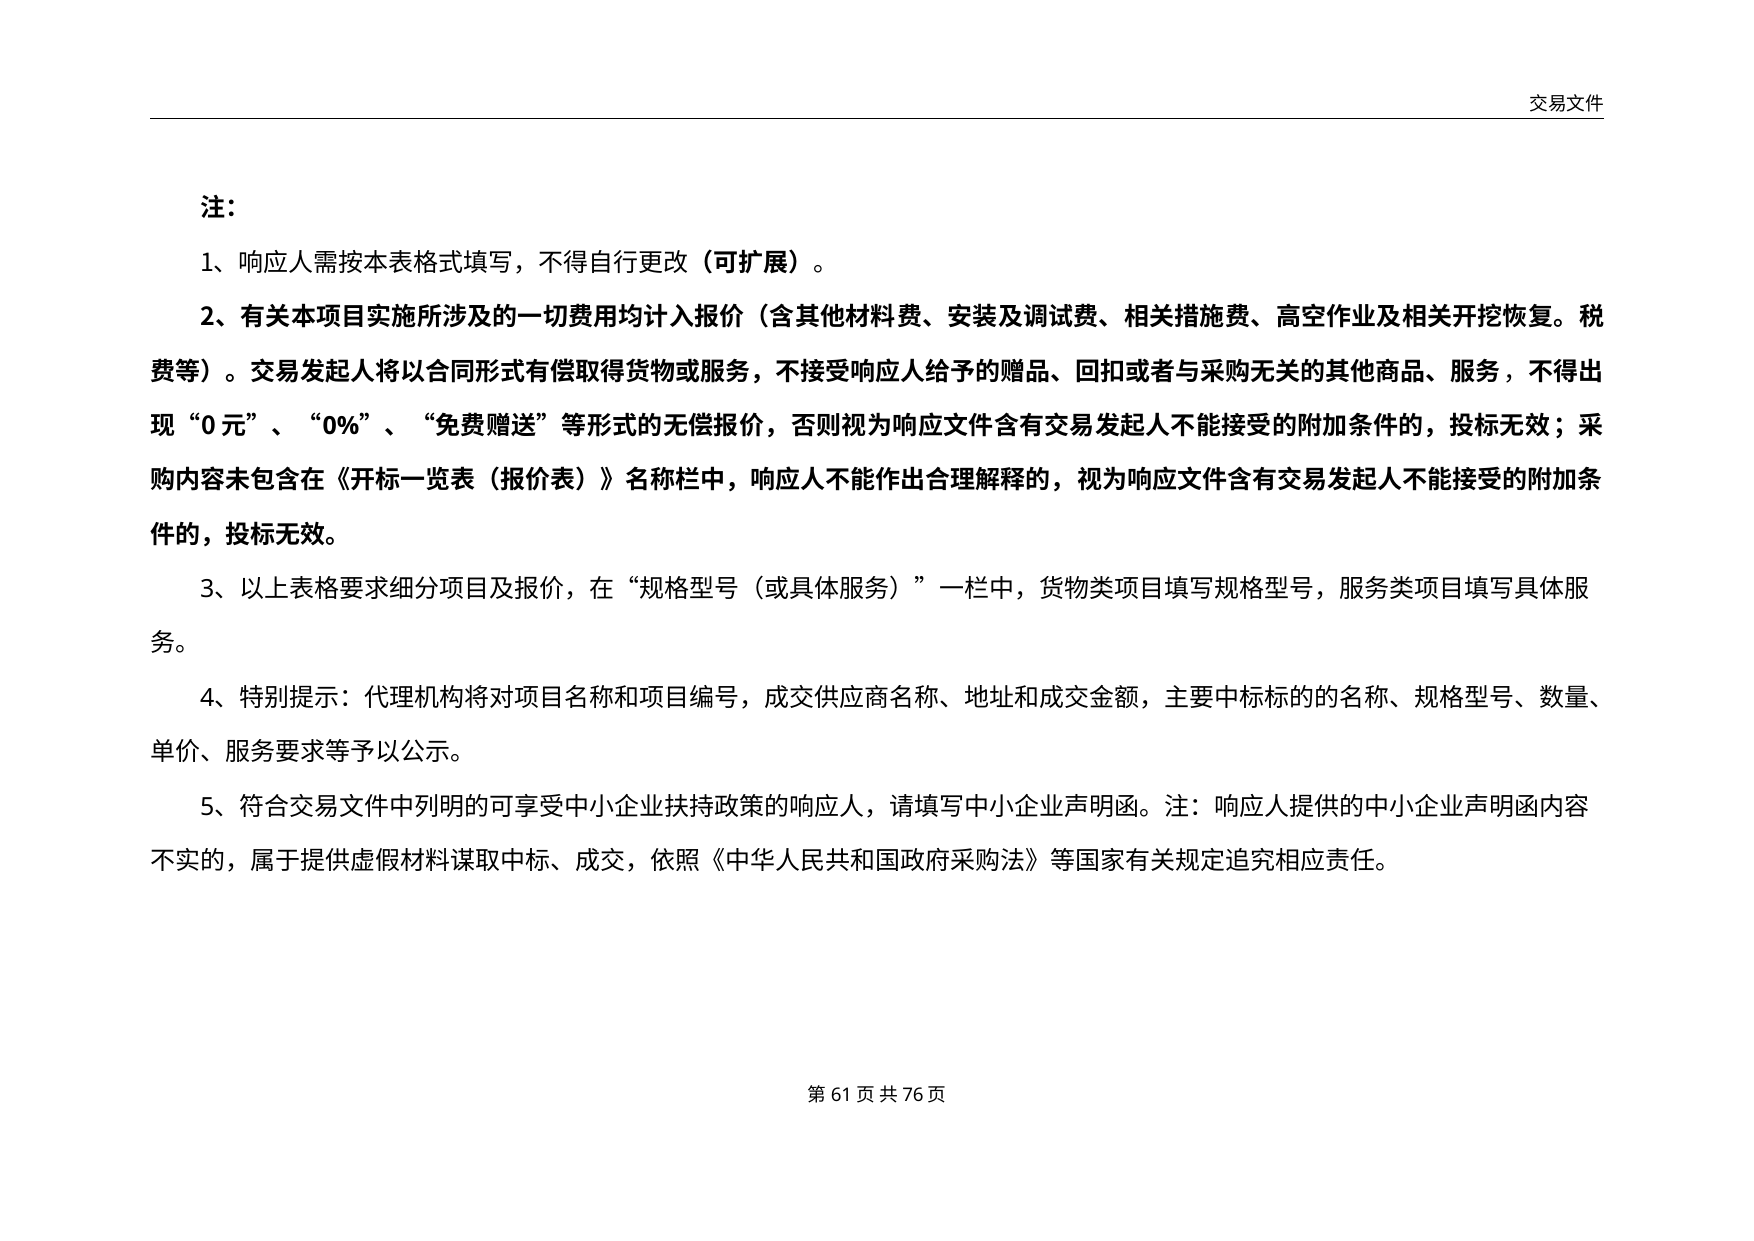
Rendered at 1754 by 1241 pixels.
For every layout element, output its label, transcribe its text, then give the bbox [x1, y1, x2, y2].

text 4、特别提示：代理机构将对项目名称和项目编号，成交供应商名称、地址和成交金额，主要中标标的的名称、规格型号、数量、单价、服务要求等予以公示。 [150, 677, 1604, 768]
text 注： [200, 188, 1604, 224]
text 1、响应人需按本表格式填写，不得自行更改（可扩展）。 [150, 242, 1604, 278]
text 3、以上表格要求细分项目及报价，在“规格型号（或具体服务）”一栏中，货物类项目填写规格型号，服务类项目填写具体服务。 [150, 568, 1604, 659]
text 5、符合交易文件中列明的可享受中小企业扶持政策的响应人，请填写中小企业声明函。注：响应人提供的中小企业声明函内容不实的，属于提供虚假材料谋取中标、成交，依照《中华人民共和国政府采购法》等国家有关规定追究相应责任。 [150, 786, 1604, 877]
text 2、有关本项目实施所涉及的一切费用均计入报价（含其他材料费、安装及调试费、相关措施费、高空作业及相关开挖恢复。税费等）。交易发起人将以合同形式有偿取得货物或服务，不接受响应人给予的赠品、回扣或者与采购无关的其他商品、服务，不得出现“0元”、“0%”、“免费赠送”等形式的无偿报价，否则视为响应文件含有交易发起人不能接受的附加条件的，投标无效；采购内容未包含在《开标一览表（报价表）》名称栏中，响应人不能作出合理解释的，视为响应文件含有交易发起人不能接受的附加条件的，投标无效。 [150, 297, 1604, 550]
